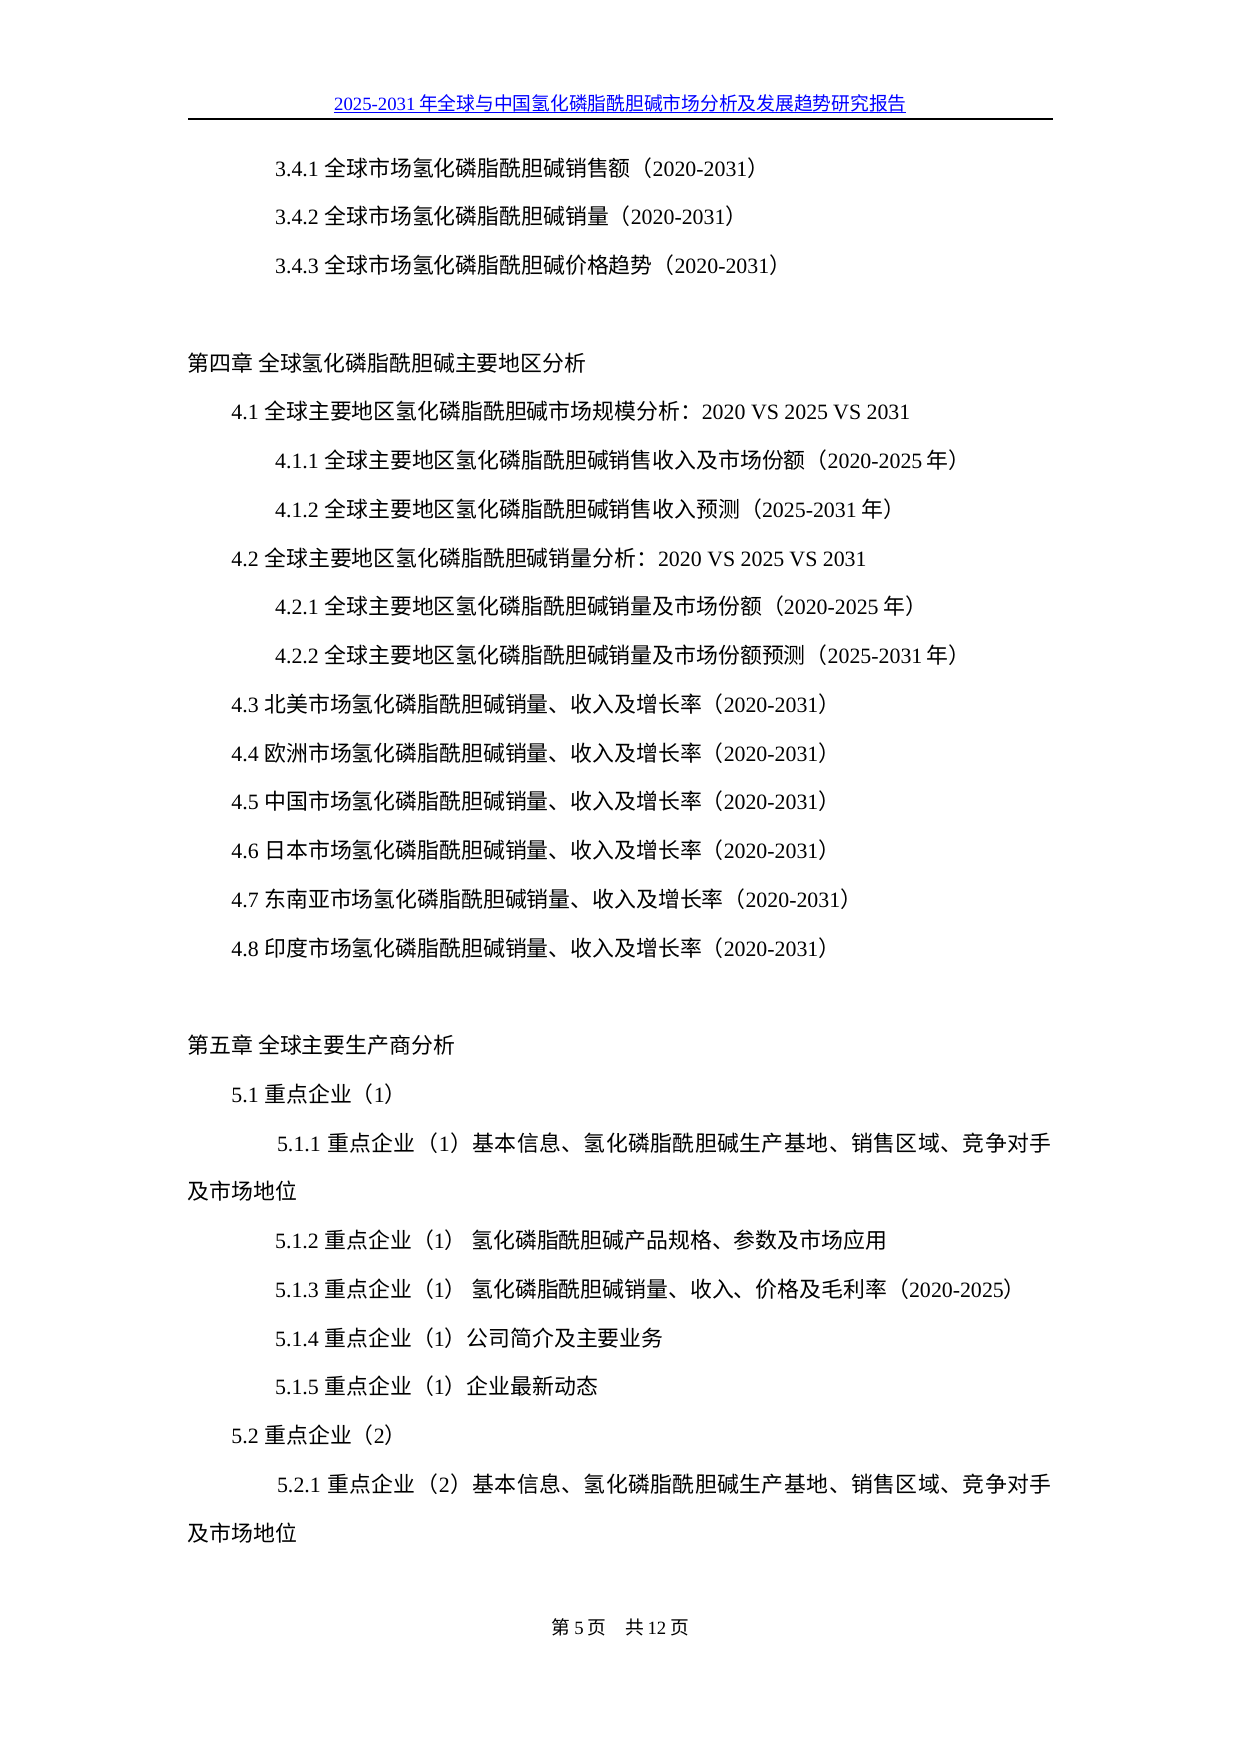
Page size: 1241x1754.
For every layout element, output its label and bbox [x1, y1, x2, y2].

text [187, 150, 1053, 1548]
